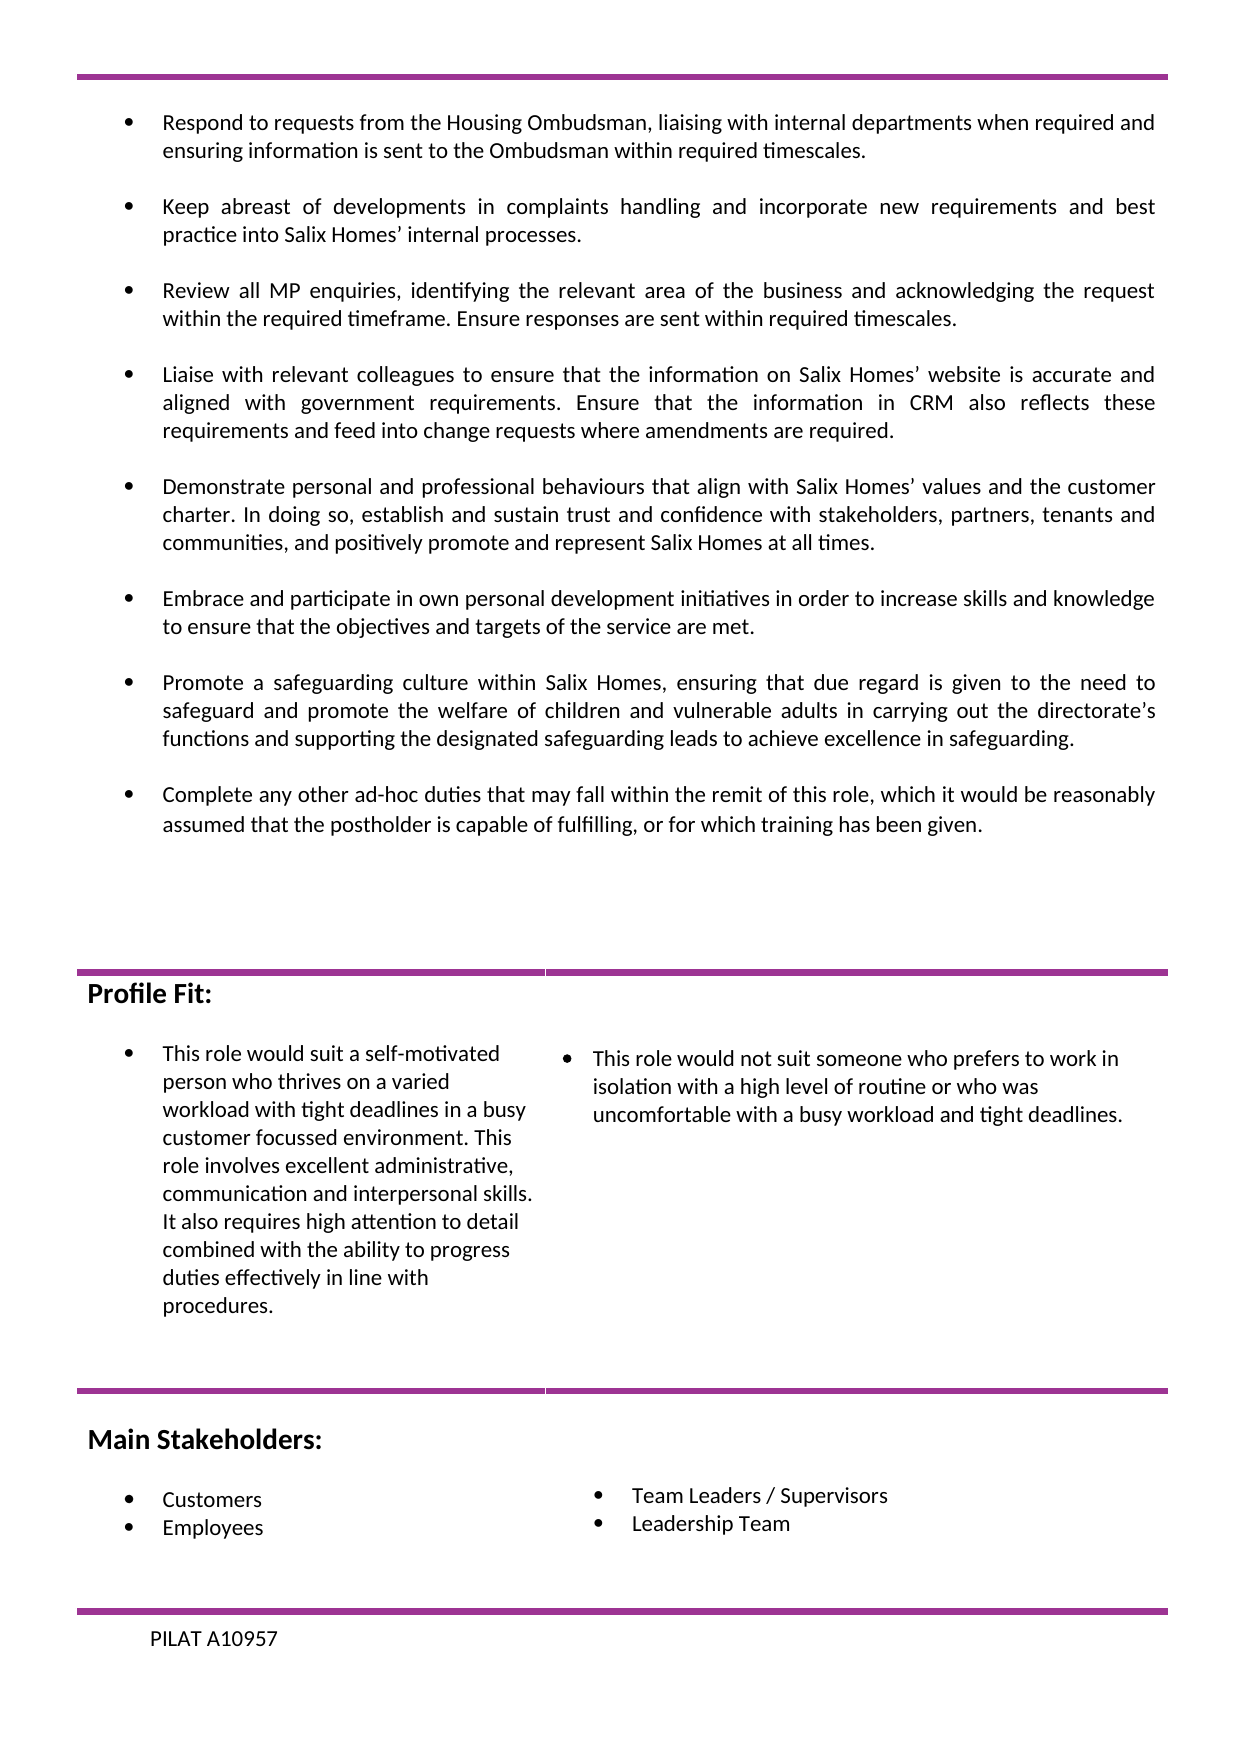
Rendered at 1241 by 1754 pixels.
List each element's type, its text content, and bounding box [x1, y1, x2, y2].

table_cell Responsibilities: [77, 80, 1168, 969]
table_cell Main Stakeholders: Customers Employees [77, 1394, 545, 1608]
table_cell [546, 976, 1168, 1388]
table_cell [546, 1394, 1168, 1608]
table_cell Profile Fit: [77, 976, 545, 1388]
